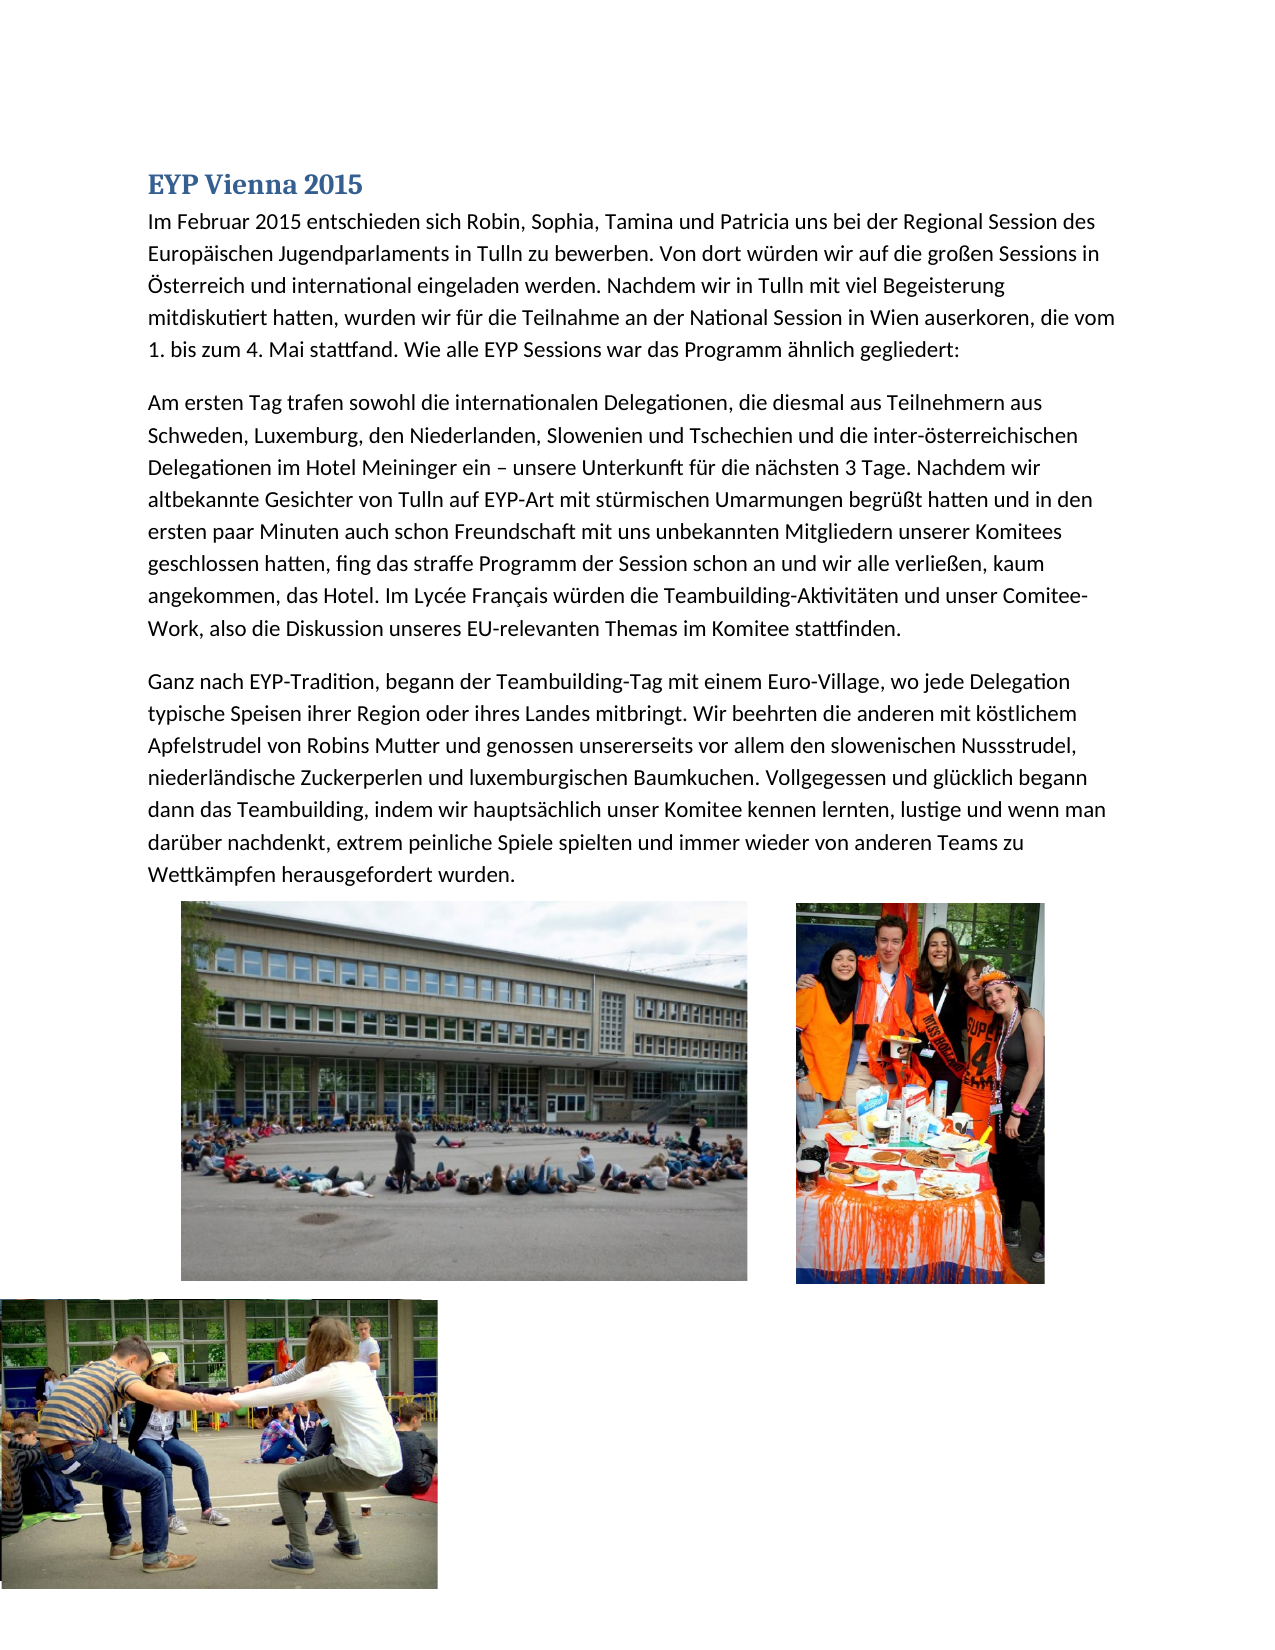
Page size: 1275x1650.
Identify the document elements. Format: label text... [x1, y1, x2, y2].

text Am ersten Tag trafen sowohl die internationalen Delegationen, die diesmal aus Teilnehmern aus Schweden, Luxemburg, den Niederlanden, Slowenien und Tschechien und die inter-österreichischen Delegationen im Hotel Meininger ein – unsere Unterkunft für die nächsten 3 Tage. Nachdem wir altbekannte Gesichter von Tulln auf EYP-Art mit stürmischen Umarmungen begrüßt hatten und in den ersten paar Minuten auch schon Freundschaft mit uns unbekannten Mitgliedern unserer Komitees geschlossen hatten, fing das straffe Programm der Session schon an und wir alle verließen, kaum angekommen, das Hotel. Im Lycée Français würden die Teambuilding-Aktivitäten und unser Comitee-Work, also die Diskussion unseres EU-relevanten Themas im Komitee stattfinden. [148, 388, 1127, 642]
picture [178, 901, 748, 1279]
subtitle EYP Vienna 2015 [148, 168, 1127, 202]
text Ganz nach EYP-Tradition, begann der Teambuilding-Tag mit einem Euro-Village, wo jede Delegation typische Speisen ihrer Region oder ihres Landes mitbringt. Wir beehrten die anderen mit köstlichem Apfelstrudel von Robins Mutter und genossen unsererseits vor allem den slowenischen Nussstrudel, niederländische Zuckerperlen und luxemburgischen Baumkuchen. Vollgegessen und glücklich begann dann das Teambuilding, indem wir hauptsächlich unser Komitee kennen lernten, lustige und wenn man darüber nachdenkt, extrem peinliche Spiele spielten und immer wieder von anderen Teams zu Wettkämpfen herausgefordert wurden. [148, 667, 1127, 888]
text Im Februar 2015 entschieden sich Robin, Sophia, Tamina und Patricia uns bei der Regional Session des Europäischen Jugendparlaments in Tulln zu bewerben. Von dort würden wir auf die großen Sessions in Österreich und international eingeladen werden. Nachdem wir in Tulln mit viel Begeisterung mitdiskutiert hatten, wurden wir für die Teilnahme an der National Session in Wien auserkoren, die vom 1. bis zum 4. Mai stattfand. Wie alle EYP Sessions war das Programm ähnlich gegliedert: [148, 207, 1127, 363]
picture [794, 903, 1044, 1282]
picture [0, 1299, 438, 1588]
